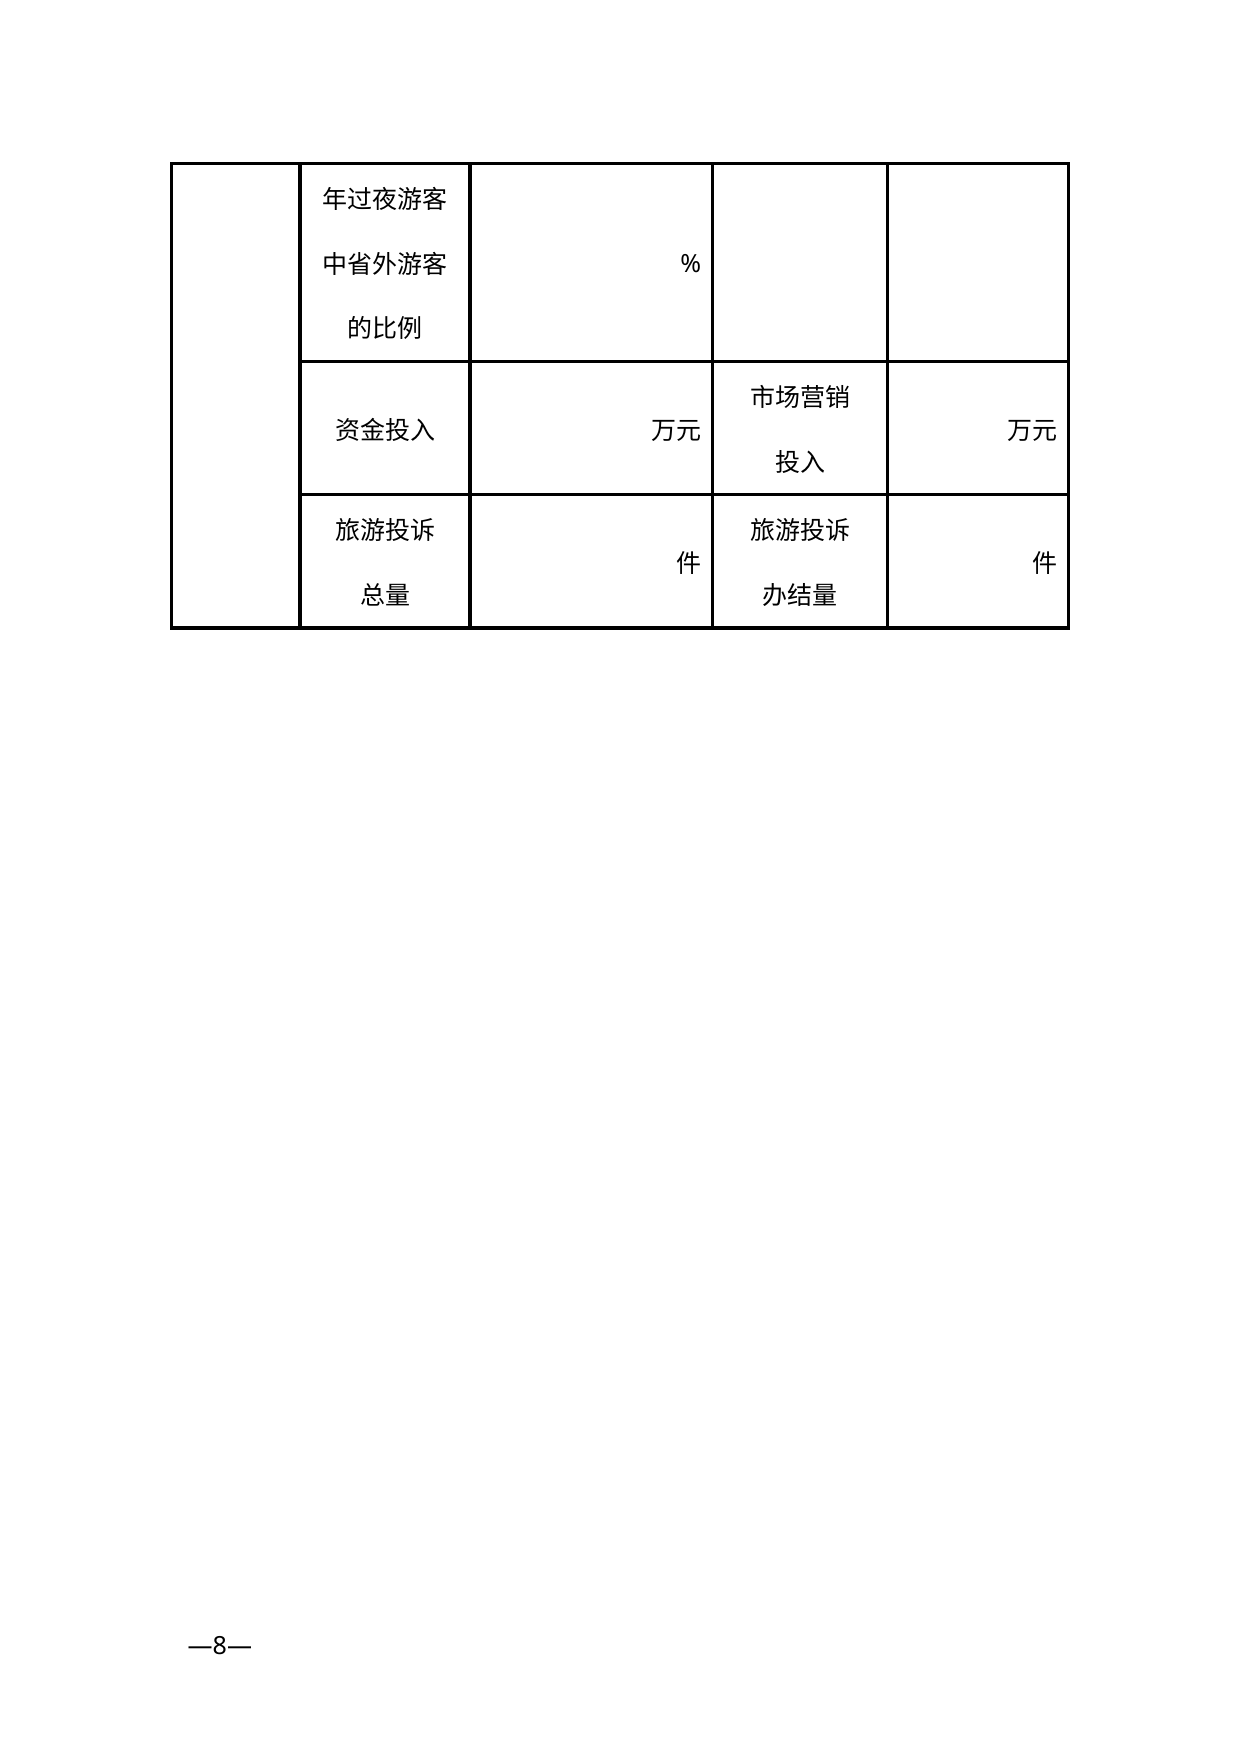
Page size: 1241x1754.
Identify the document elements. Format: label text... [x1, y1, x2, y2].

table_cell 万元 [472, 363, 711, 493]
table_cell 件 [472, 496, 711, 626]
table_cell 万元 [889, 363, 1067, 493]
table_cell 资金投入 [302, 363, 468, 493]
table_cell 市场营销 投入 [714, 363, 886, 493]
table_cell [714, 165, 886, 360]
table_cell % [472, 165, 711, 360]
table_cell 件 [889, 496, 1067, 626]
table_cell 旅游投诉 办结量 [714, 496, 886, 626]
table_cell 年过夜游客中省外游客的比例 [302, 165, 468, 360]
table_cell [889, 165, 1067, 360]
table_cell 旅游投诉 总量 [302, 496, 468, 626]
